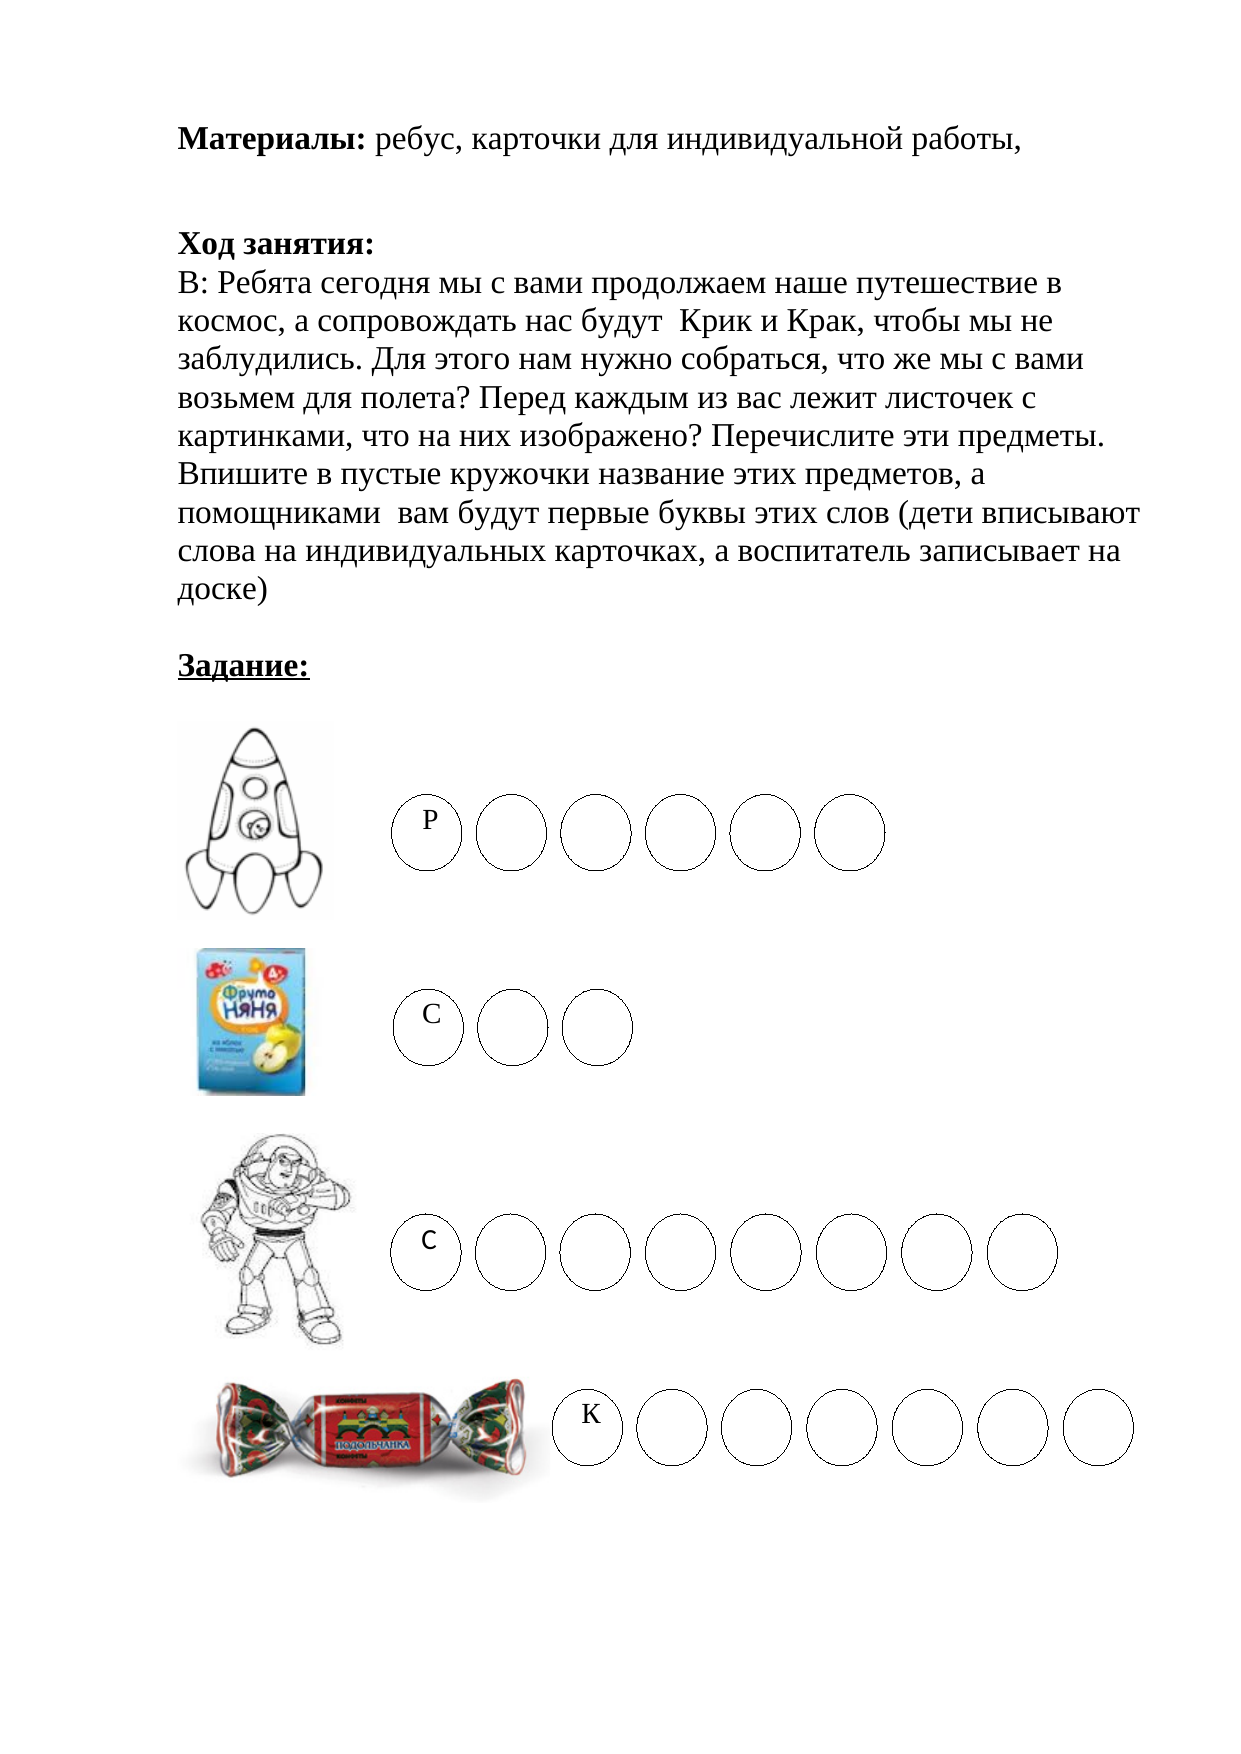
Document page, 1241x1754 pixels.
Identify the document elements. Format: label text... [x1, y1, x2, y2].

picture [177, 948, 324, 1096]
text Задание: [177, 645, 1152, 683]
picture [177, 721, 334, 920]
text Материалы: ребус, карточки для индивидуальной работы, [177, 118, 1152, 156]
picture [177, 1133, 551, 1503]
text В: Ребята сегодня мы с вами продолжаем наше путешествие в космос, а сопровождать нас будут Крик и Крак, чтобы мы не заблудились. Для этого нам нужно собраться, что же мы с вами возьмем для полета? Перед каждым из вас лежит листочек с картинками, что на них изображено? Перечислите эти предметы. Впишите в пустые кружочки название этих предметов, а помощниками вам будут первые буквы этих слов (дети вписывают слова на индивидуальных карточках, а воспитатель записывает на доске) [177, 262, 1152, 607]
text Ход занятия: [177, 223, 1152, 262]
